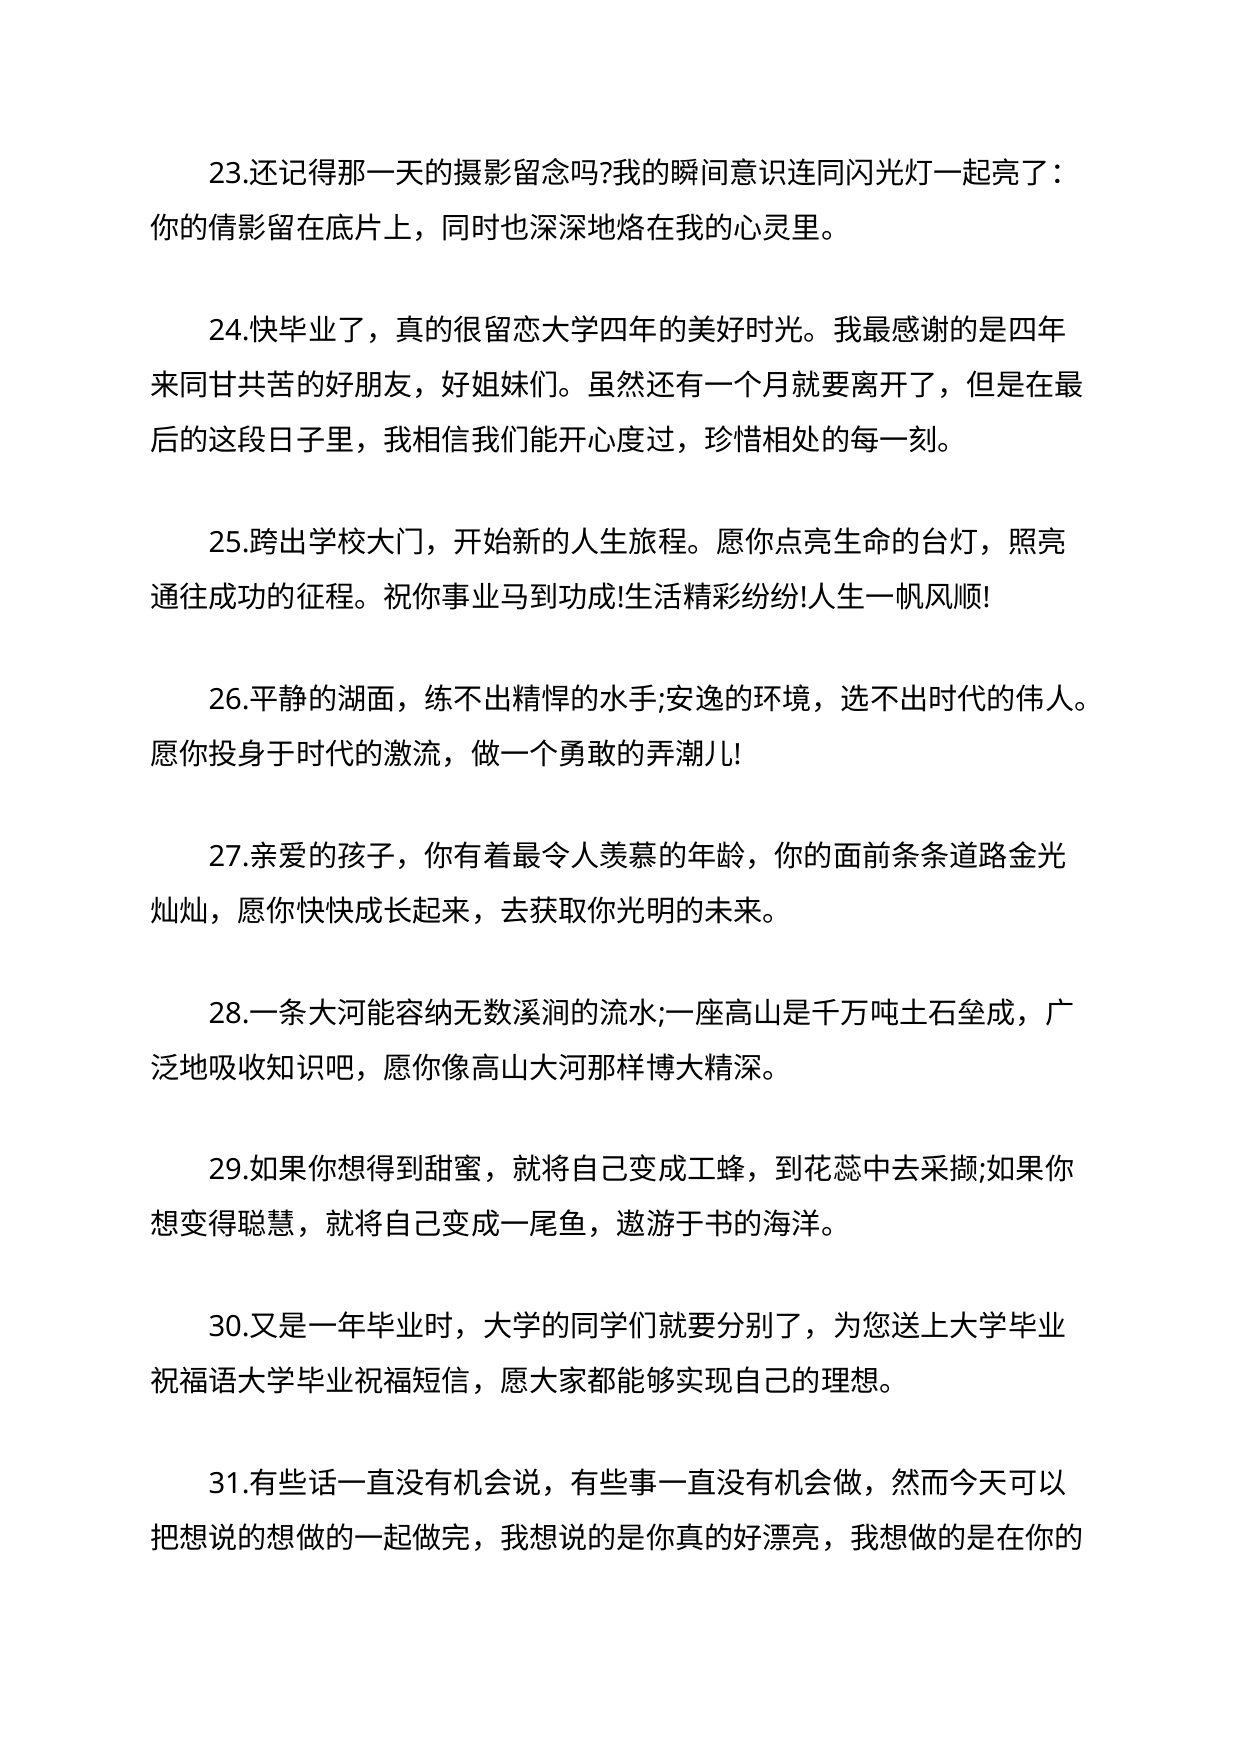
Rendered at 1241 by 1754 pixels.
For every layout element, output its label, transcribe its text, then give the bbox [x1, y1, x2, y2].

text 24.快毕业了，真的很留恋大学四年的美好时光。我最感谢的是四年来同甘共苦的好朋友，好姐妹们。虽然还有一个月就要离开了，但是在最后的这段日子里，我相信我们能开心度过，珍惜相处的每一刻。 [150, 307, 1090, 459]
text 28.一条大河能容纳无数溪涧的流水;一座高山是千万吨土石垒成，广泛地吸收知识吧，愿你像高山大河那样博大精深。 [150, 989, 1090, 1086]
text 29.如果你想得到甜蜜，就将自己变成工蜂，到花蕊中去采撷;如果你想变得聪慧，就将自己变成一尾鱼，遨游于书的海洋。 [150, 1146, 1090, 1243]
text 26.平静的湖面，练不出精悍的水手;安逸的环境，选不出时代的伟人。愿你投身于时代的激流，做一个勇敢的弄潮儿! [150, 675, 1090, 773]
text 23.还记得那一天的摄影留念吗?我的瞬间意识连同闪光灯一起亮了：你的倩影留在底片上，同时也深深地烙在我的心灵里。 [150, 150, 1090, 247]
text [150, 1459, 1090, 1557]
text 27.亲爱的孩子，你有着最令人羡慕的年龄，你的面前条条道路金光灿灿，愿你快快成长起来，去获取你光明的未来。 [150, 832, 1090, 930]
text 25.跨出学校大门，开始新的人生旅程。愿你点亮生命的台灯，照亮通往成功的征程。祝你事业马到功成!生活精彩纷纷!人生一帆风顺! [150, 518, 1090, 616]
text 30.又是一年毕业时，大学的同学们就要分别了，为您送上大学毕业祝福语大学毕业祝福短信，愿大家都能够实现自己的理想。 [150, 1303, 1090, 1400]
